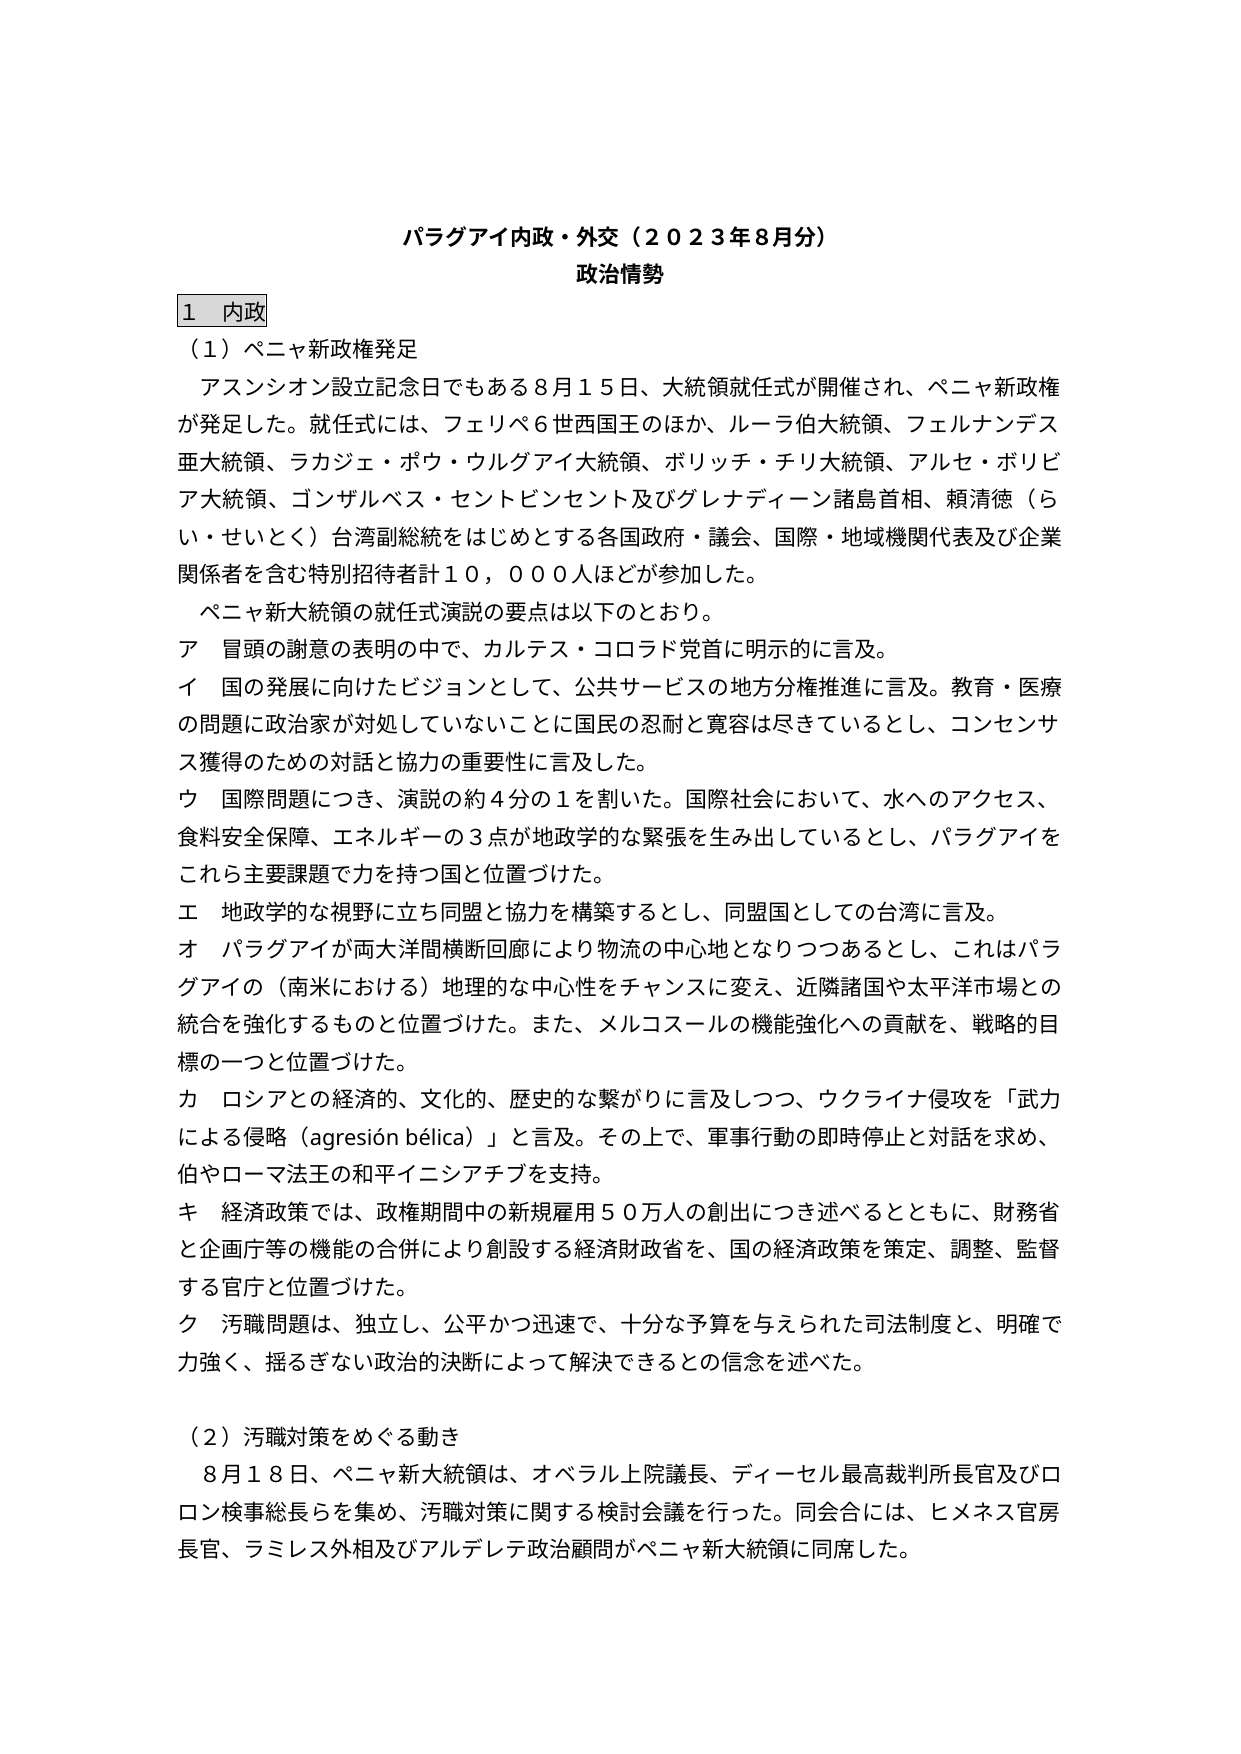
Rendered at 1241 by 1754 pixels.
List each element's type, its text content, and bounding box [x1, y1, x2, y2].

text ウ 国際問題につき、演説の約４分の１を割いた。国際社会において、水へのアクセス、食料安全保障、エネルギーの３点が地政学的な緊張を生み出しているとし、パラグアイをこれら主要課題で力を持つ国と位置づけた。 [177, 779, 1063, 892]
text ペニャ新大統領の就任式演説の要点は以下のとおり。 [177, 592, 1063, 629]
text アスンシオン設立記念日でもある８月１５日、大統領就任式が開催され、ペニャ新政権が発足した。就任式には、フェリペ６世西国王のほか、ルーラ伯大統領、フェルナンデス亜大統領、ラカジェ・ポウ・ウルグアイ大統領、ボリッチ・チリ大統領、アルセ・ボリビア大統領、ゴンザルベス・セントビンセント及びグレナディーン諸島首相、頼清徳（らい・せいとく）台湾副総統をはじめとする各国政府・議会、国際・地域機関代表及び企業関係者を含む特別招待者計１０，０００人ほどが参加した。 [177, 367, 1063, 592]
text イ 国の発展に向けたビジョンとして、公共サービスの地方分権推進に言及。教育・医療の問題に政治家が対処していないことに国民の忍耐と寛容は尽きているとし、コンセンサス獲得のための対話と協力の重要性に言及した。 [177, 667, 1063, 779]
text カ ロシアとの経済的、文化的、歴史的な繋がりに言及しつつ、ウクライナ侵攻を「武力による侵略（agresión bélica）」と言及。その上で、軍事行動の即時停止と対話を求め、伯やローマ法王の和平イニシアチブを支持。 [177, 1079, 1063, 1192]
text エ 地政学的な視野に立ち同盟と協力を構築するとし、同盟国としての台湾に言及。 [177, 892, 1063, 929]
text キ 経済政策では、政権期間中の新規雇用５０万人の創出につき述べるとともに、財務省と企画庁等の機能の合併により創設する経済財政省を、国の経済政策を策定、調整、監督する官庁と位置づけた。 [177, 1192, 1063, 1304]
text １ 内政 [177, 292, 1063, 329]
text オ パラグアイが両大洋間横断回廊により物流の中心地となりつつあるとし、これはパラグアイの（南米における）地理的な中心性をチャンスに変え、近隣諸国や太平洋市場との統合を強化するものと位置づけた。また、メルコスールの機能強化への貢献を、戦略的目標の一つと位置づけた。 [177, 929, 1063, 1079]
text ク 汚職問題は、独立し、公平かつ迅速で、十分な予算を与えられた司法制度と、明確で、力強く、揺るぎない政治的決断によって解決できるとの信念を述べた。 [177, 1304, 1063, 1379]
text ア 冒頭の謝意の表明の中で、カルテス・コロラド党首に明示的に言及。 [177, 629, 1063, 667]
text （１）ペニャ新政権発足 [177, 329, 1063, 367]
text （２）汚職対策をめぐる動き [177, 1417, 1063, 1454]
text 政治情勢 [177, 254, 1063, 292]
text パラグアイ内政・外交（２０２３年８月分） [177, 217, 1063, 254]
text ８月１８日、ペニャ新大統領は、オベラル上院議長、ディーセル最高裁判所長官及びロロン検事総長らを集め、汚職対策に関する検討会議を行った。同会合には、ヒメネス官房長官、ラミレス外相及びアルデレテ政治顧問がペニャ新大統領に同席した。 [177, 1454, 1063, 1567]
